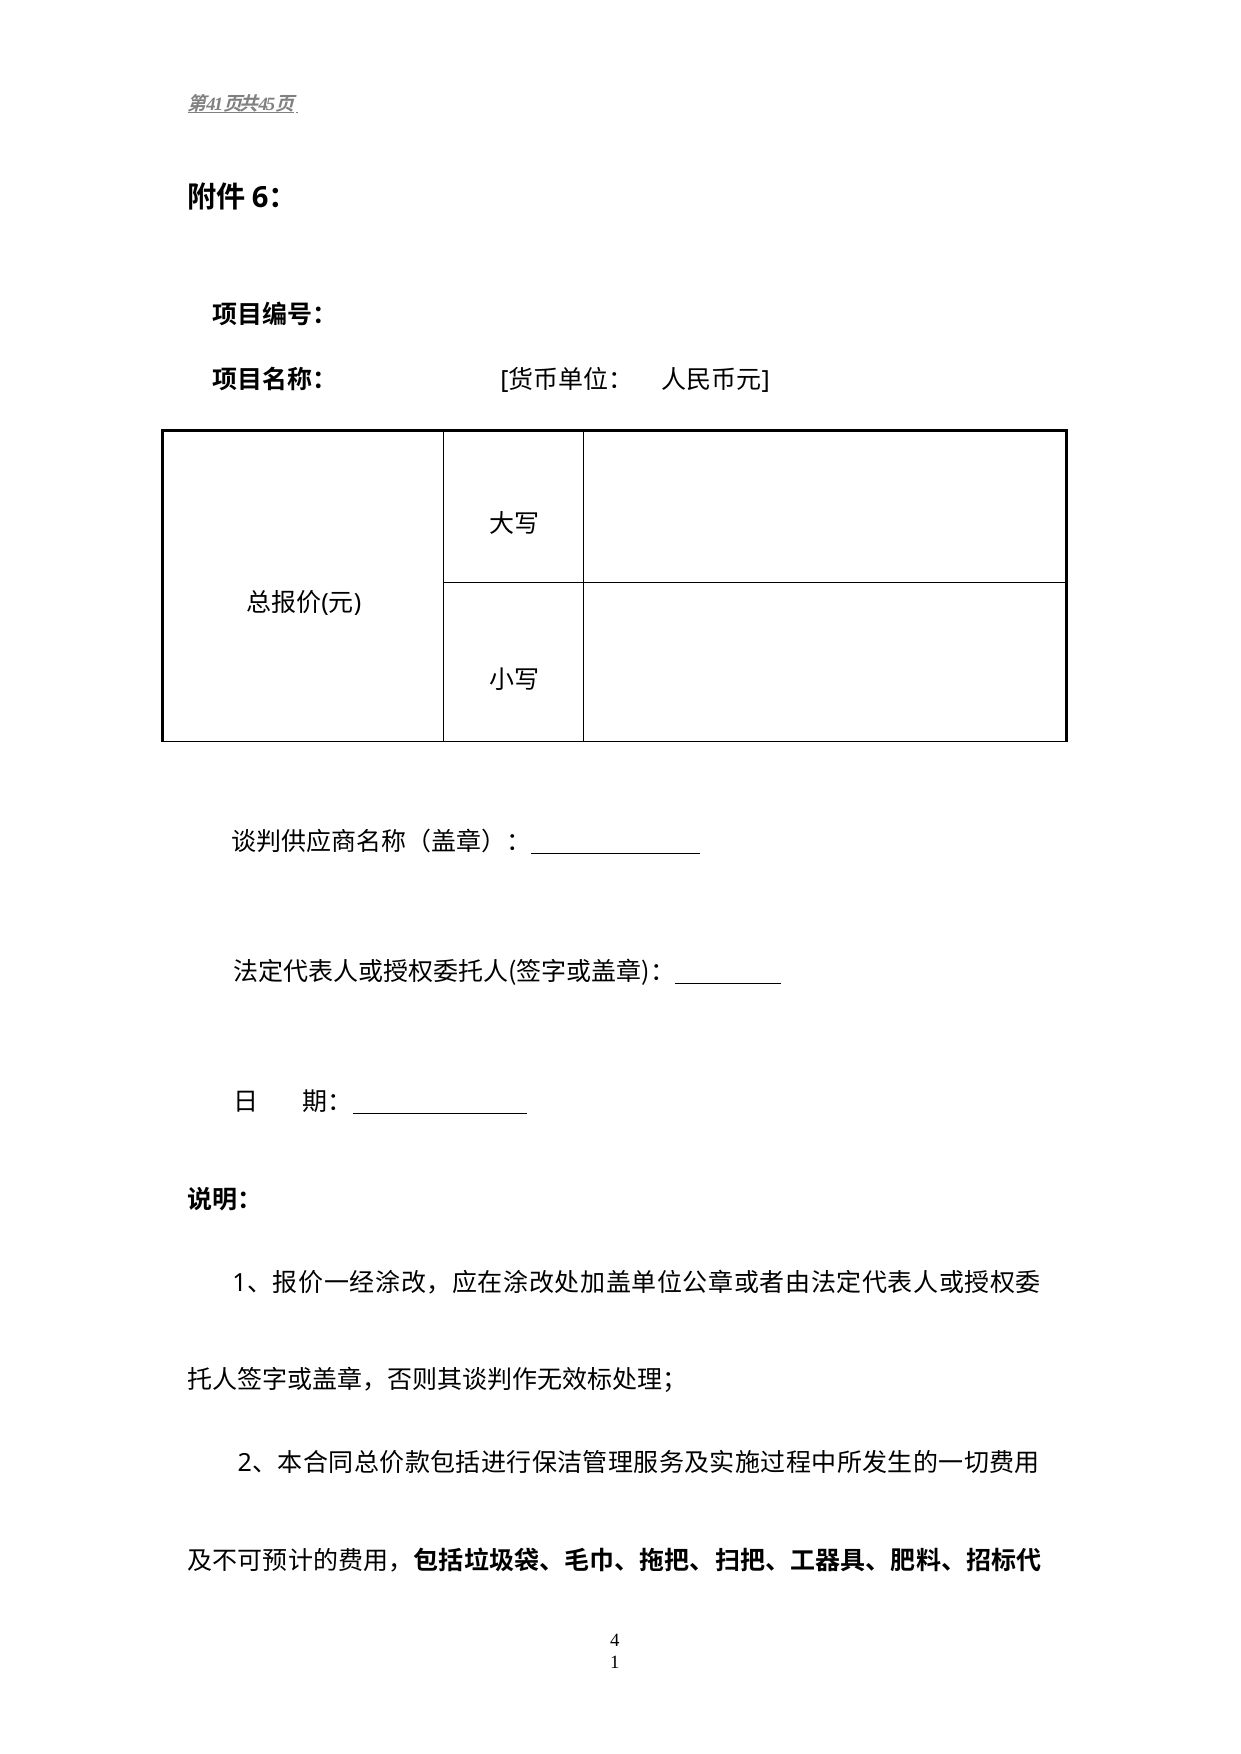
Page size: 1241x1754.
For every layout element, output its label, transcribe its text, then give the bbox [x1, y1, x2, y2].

table_header [584, 432, 1065, 582]
table_cell [584, 583, 1065, 741]
text 1、报价一经涂改，应在涂改处加盖单位公章或者由法定代表人或授权委托人签字或盖章，否则其谈判作无效标处理； [187, 1248, 1042, 1410]
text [187, 1428, 1042, 1591]
text 谈判供应商名称（盖章）： [231, 807, 1042, 872]
table_header 总报价(元) [164, 432, 443, 741]
text 项目编号： [187, 281, 1042, 346]
text 项目名称： [货币单位： 人民币元] [187, 346, 992, 411]
text 说明： [187, 1165, 1042, 1230]
text 日 期： [187, 1067, 1042, 1132]
table_cell 小写 [444, 583, 583, 741]
table_header 大写 [444, 432, 583, 582]
text 附件6： [187, 162, 1042, 227]
text 法定代表人或授权委托人(签字或盖章)： [187, 937, 1042, 1002]
